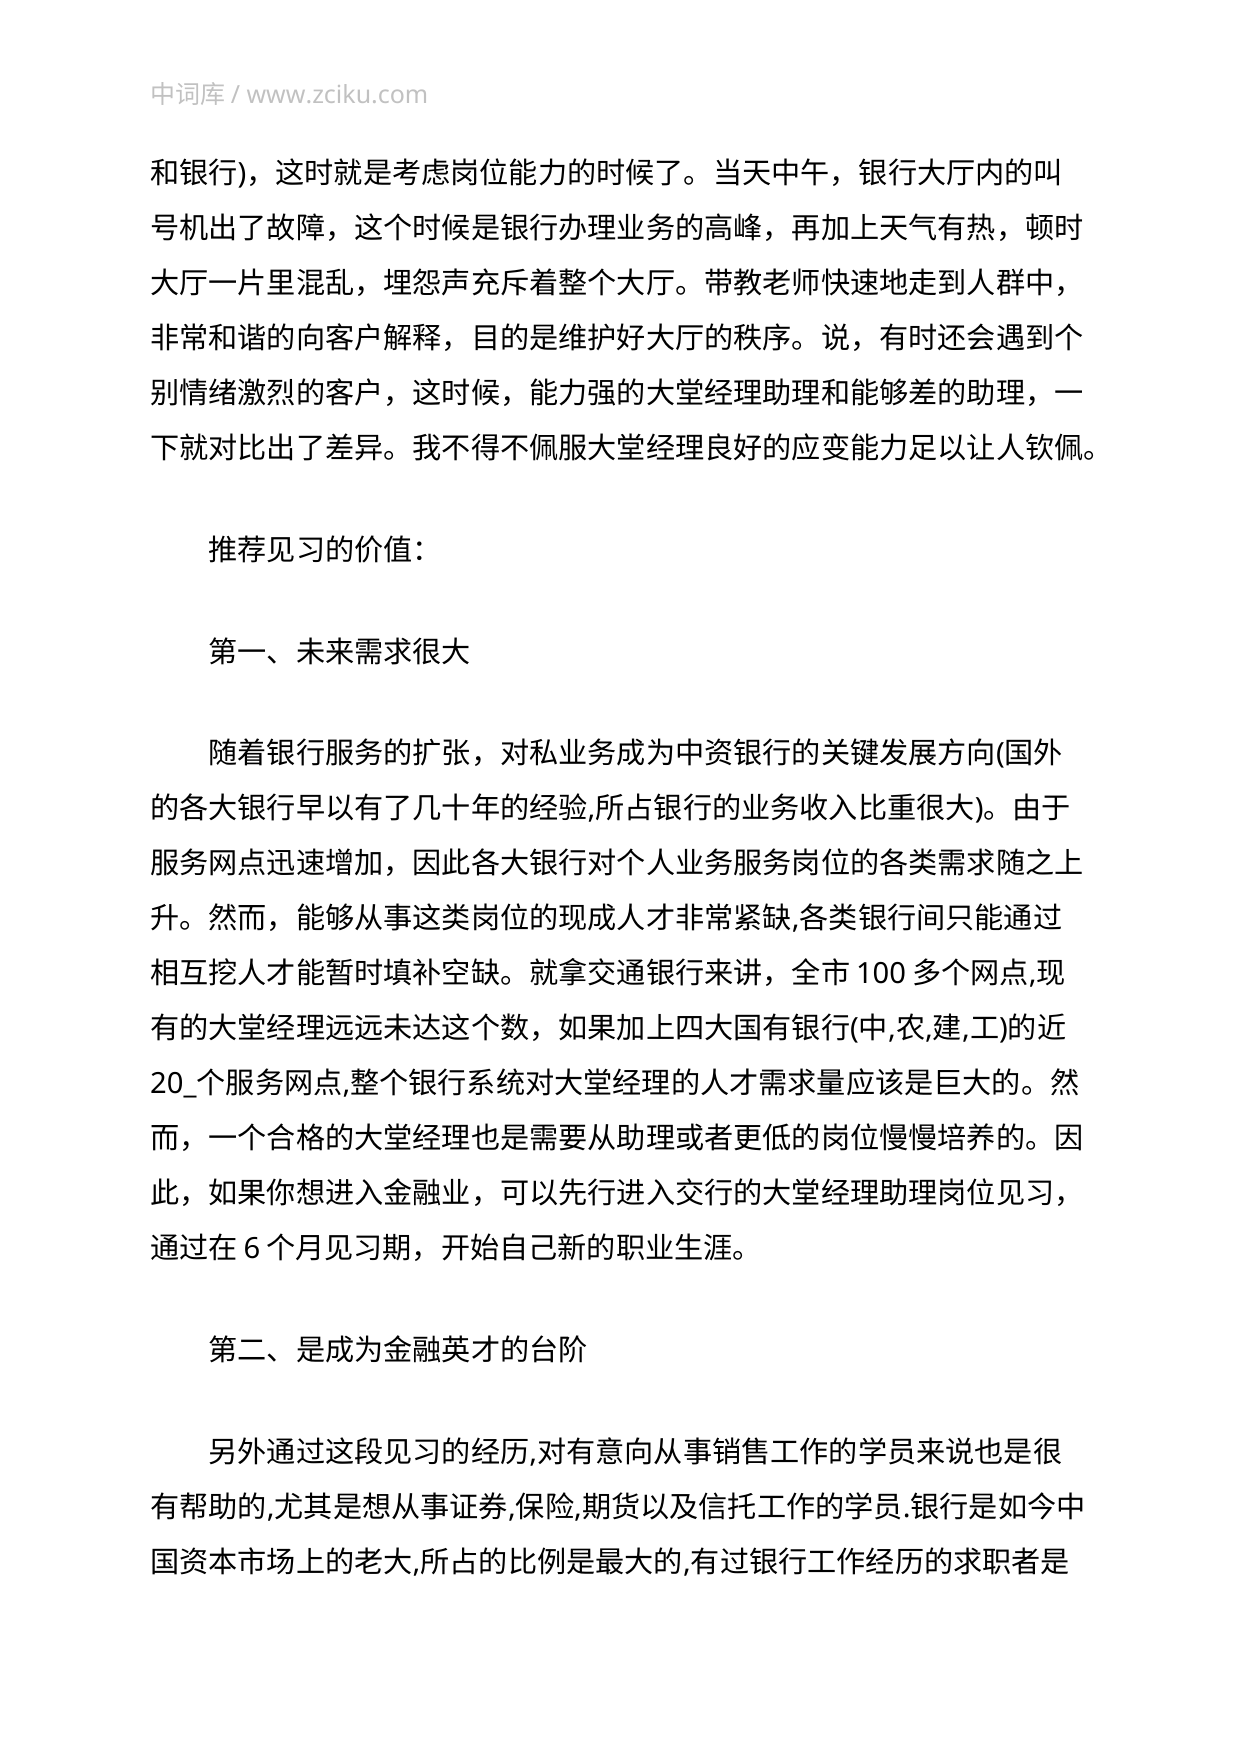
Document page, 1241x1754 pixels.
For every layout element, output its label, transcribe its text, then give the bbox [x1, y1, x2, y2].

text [150, 150, 1090, 467]
text 第二、是成为金融英才的台阶 [150, 1327, 1090, 1369]
text 推荐见习的价值： [150, 526, 1090, 569]
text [150, 1428, 1090, 1581]
text 第一、未来需求很大 [150, 628, 1090, 670]
text 随着银行服务的扩张，对私业务成为中资银行的关键发展方向(国外的各大银行早以有了几十年的经验,所占银行的业务收入比重很大)。由于服务网点迅速增加，因此各大银行对个人业务服务岗位的各类需求随之上升。然而，能够从事这类岗位的现成人才非常紧缺,各类银行间只能通过相互挖人才能暂时填补空缺。就拿交通银行来讲，全市100多个网点,现有的大堂经理远远未达这个数，如果加上四大国有银行(中,农,建,工)的近20_个服务网点,整个银行系统对大堂经理的人才需求量应该是巨大的。然而，一个合格的大堂经理也是需要从助理或者更低的岗位慢慢培养的。因此，如果你想进入金融业，可以先行进入交行的大堂经理助理岗位见习，通过在6个月见习期，开始自己新的职业生涯。 [150, 730, 1090, 1267]
